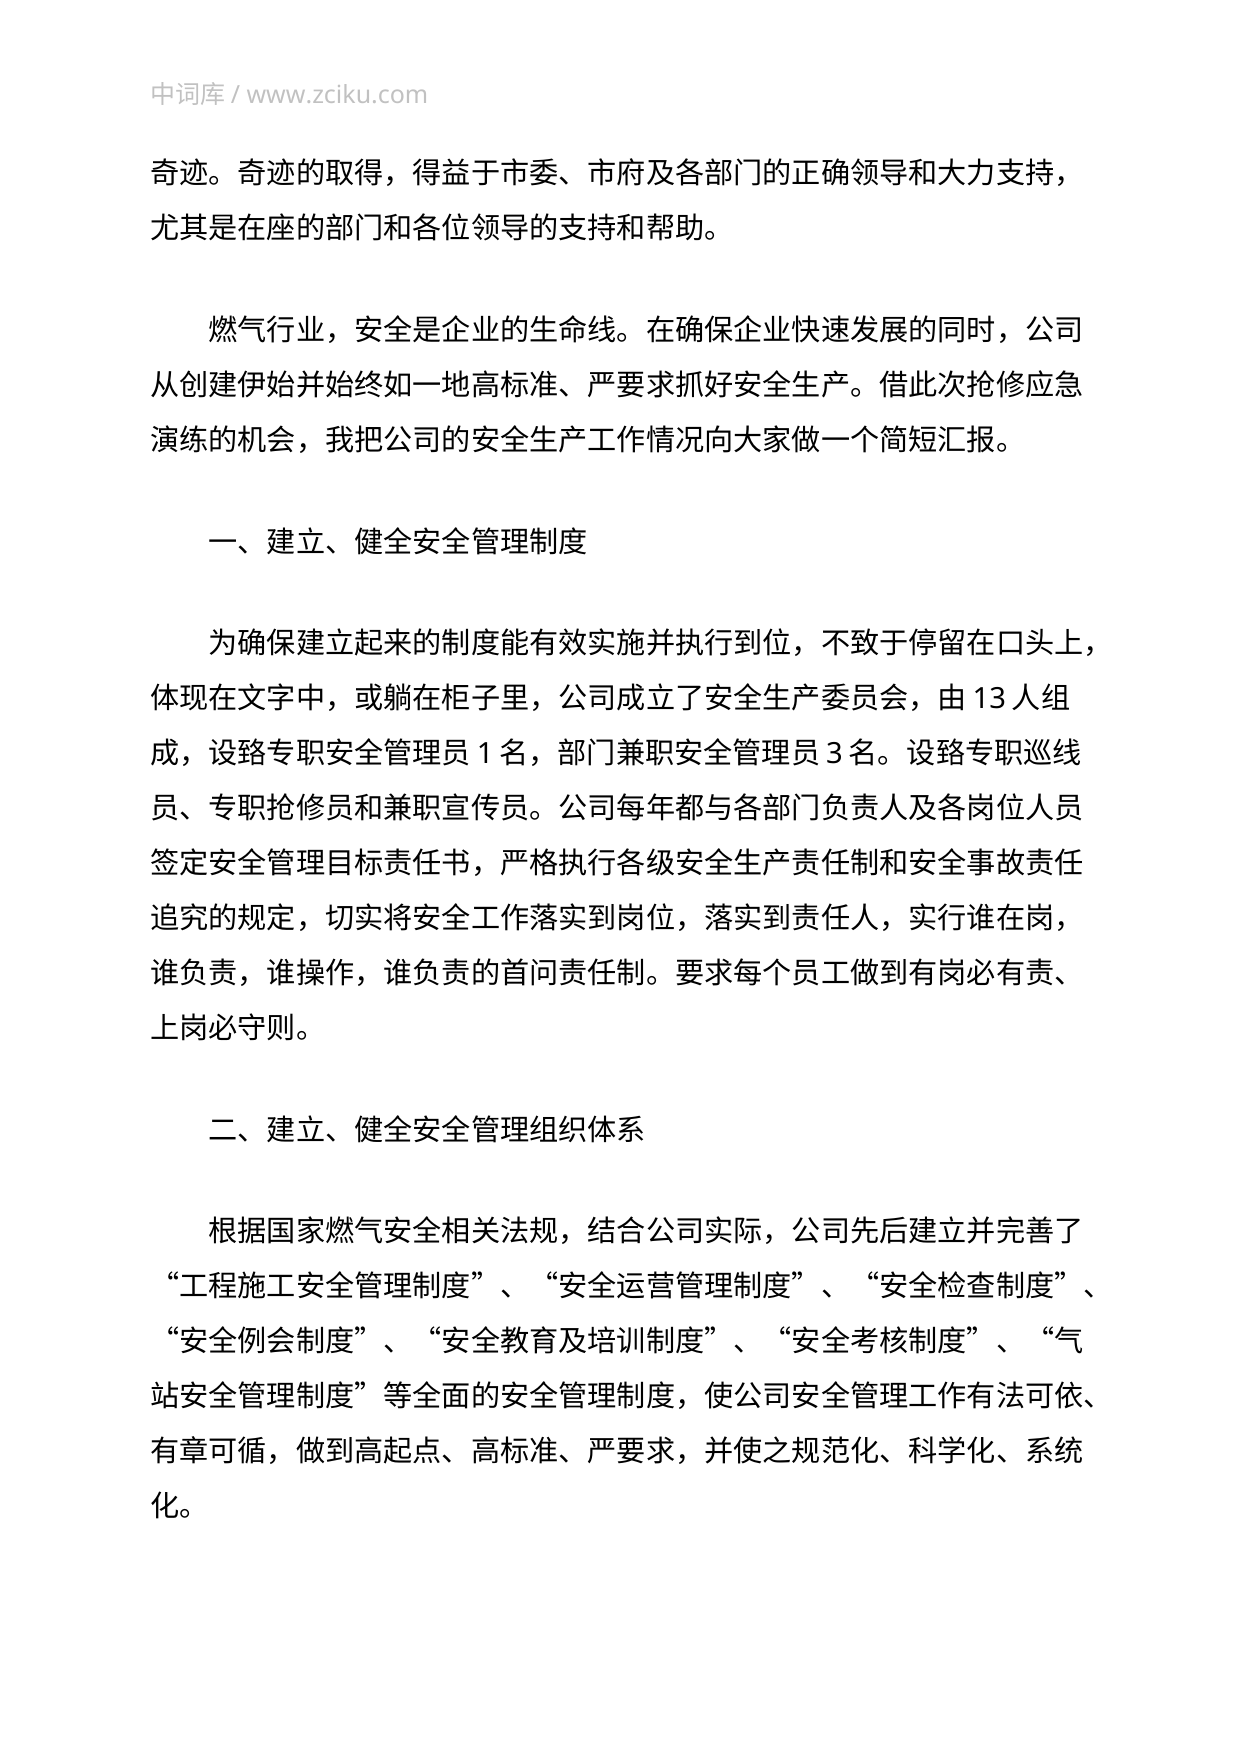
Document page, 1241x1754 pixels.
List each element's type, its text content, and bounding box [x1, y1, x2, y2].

text 为确保建立起来的制度能有效实施并执行到位，不致于停留在口头上，体现在文字中，或躺在柜子里，公司成立了安全生产委员会，由13人组成，设臵专职安全管理员1名，部门兼职安全管理员3名。设臵专职巡线员、专职抢修员和兼职宣传员。公司每年都与各部门负责人及各岗位人员签定安全管理目标责任书，严格执行各级安全生产责任制和安全事故责任追究的规定，切实将安全工作落实到岗位，落实到责任人，实行谁在岗，谁负责，谁操作，谁负责的首问责任制。要求每个员工做到有岗必有责、上岗必守则。 [150, 620, 1090, 1047]
text 一、建立、健全安全管理制度 [150, 518, 1090, 561]
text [150, 150, 1090, 247]
text 根据国家燃气安全相关法规，结合公司实际，公司先后建立并完善了“工程施工安全管理制度”、“安全运营管理制度”、“安全检查制度”、“安全例会制度”、“安全教育及培训制度”、“安全考核制度”、“气站安全管理制度”等全面的安全管理制度，使公司安全管理工作有法可依、有章可循，做到高起点、高标准、严要求，并使之规范化、科学化、系统化。 [150, 1208, 1090, 1525]
text 燃气行业，安全是企业的生命线。在确保企业快速发展的同时，公司从创建伊始并始终如一地高标准、严要求抓好安全生产。借此次抢修应急演练的机会，我把公司的安全生产工作情况向大家做一个简短汇报。 [150, 307, 1090, 459]
text 二、建立、健全安全管理组织体系 [150, 1106, 1090, 1148]
